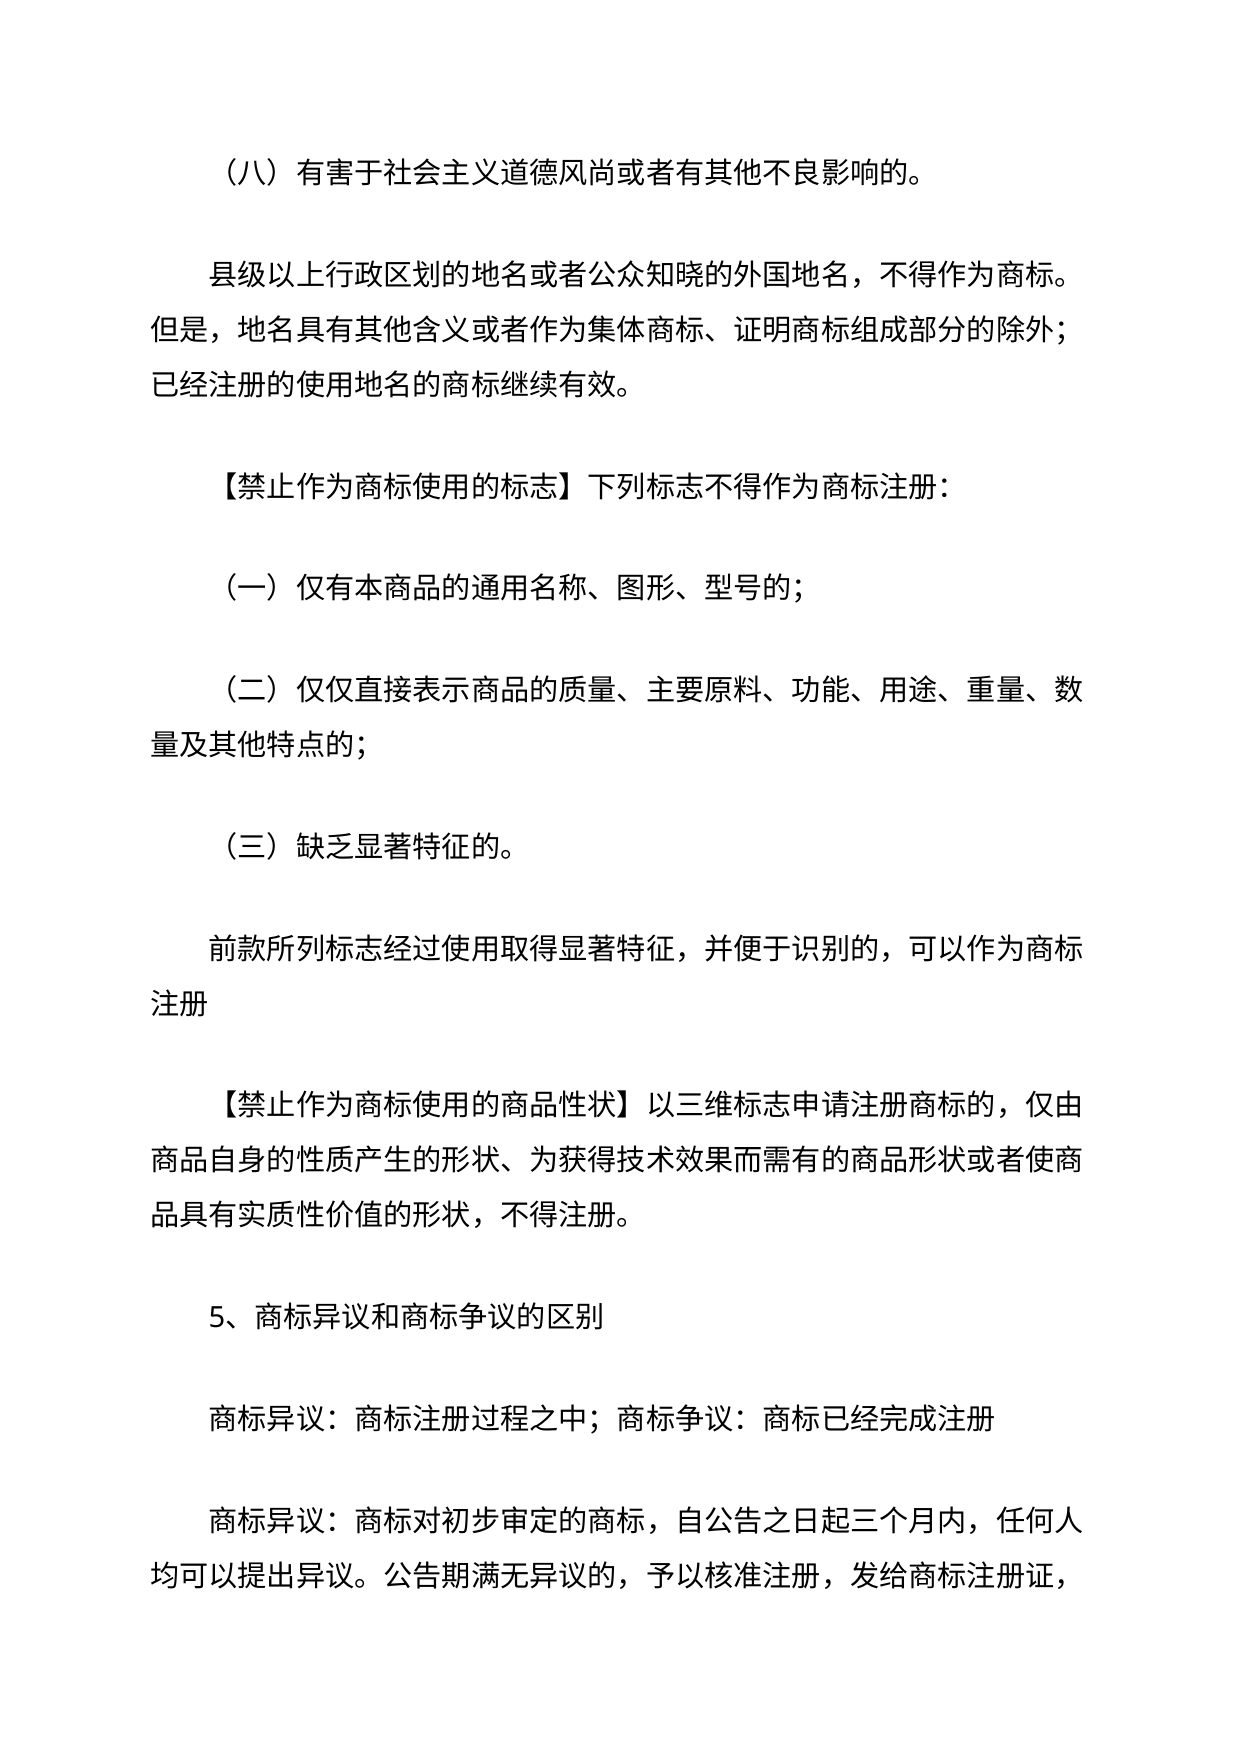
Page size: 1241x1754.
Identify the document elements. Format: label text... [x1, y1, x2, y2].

text （八）有害于社会主义道德风尚或者有其他不良影响的。 [150, 150, 1090, 192]
text （三）缺乏显著特征的。 [150, 823, 1090, 866]
text 前款所列标志经过使用取得显著特征，并便于识别的，可以作为商标注册 [150, 925, 1090, 1022]
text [150, 1497, 1090, 1594]
text 【禁止作为商标使用的商品性状】以三维标志申请注册商标的，仅由商品自身的性质产生的形状、为获得技术效果而需有的商品形状或者使商品具有实质性价值的形状，不得注册。 [150, 1082, 1090, 1234]
text 5、商标异议和商标争议的区别 [150, 1293, 1090, 1336]
text （一）仅有本商品的通用名称、图形、型号的； [150, 565, 1090, 607]
text 商标异议：商标注册过程之中；商标争议：商标已经完成注册 [150, 1396, 1090, 1438]
text 县级以上行政区划的地名或者公众知晓的外国地名，不得作为商标。但是，地名具有其他含义或者作为集体商标、证明商标组成部分的除外；已经注册的使用地名的商标继续有效。 [150, 252, 1090, 404]
text 【禁止作为商标使用的标志】下列标志不得作为商标注册： [150, 463, 1090, 506]
text （二）仅仅直接表示商品的质量、主要原料、功能、用途、重量、数量及其他特点的； [150, 667, 1090, 764]
